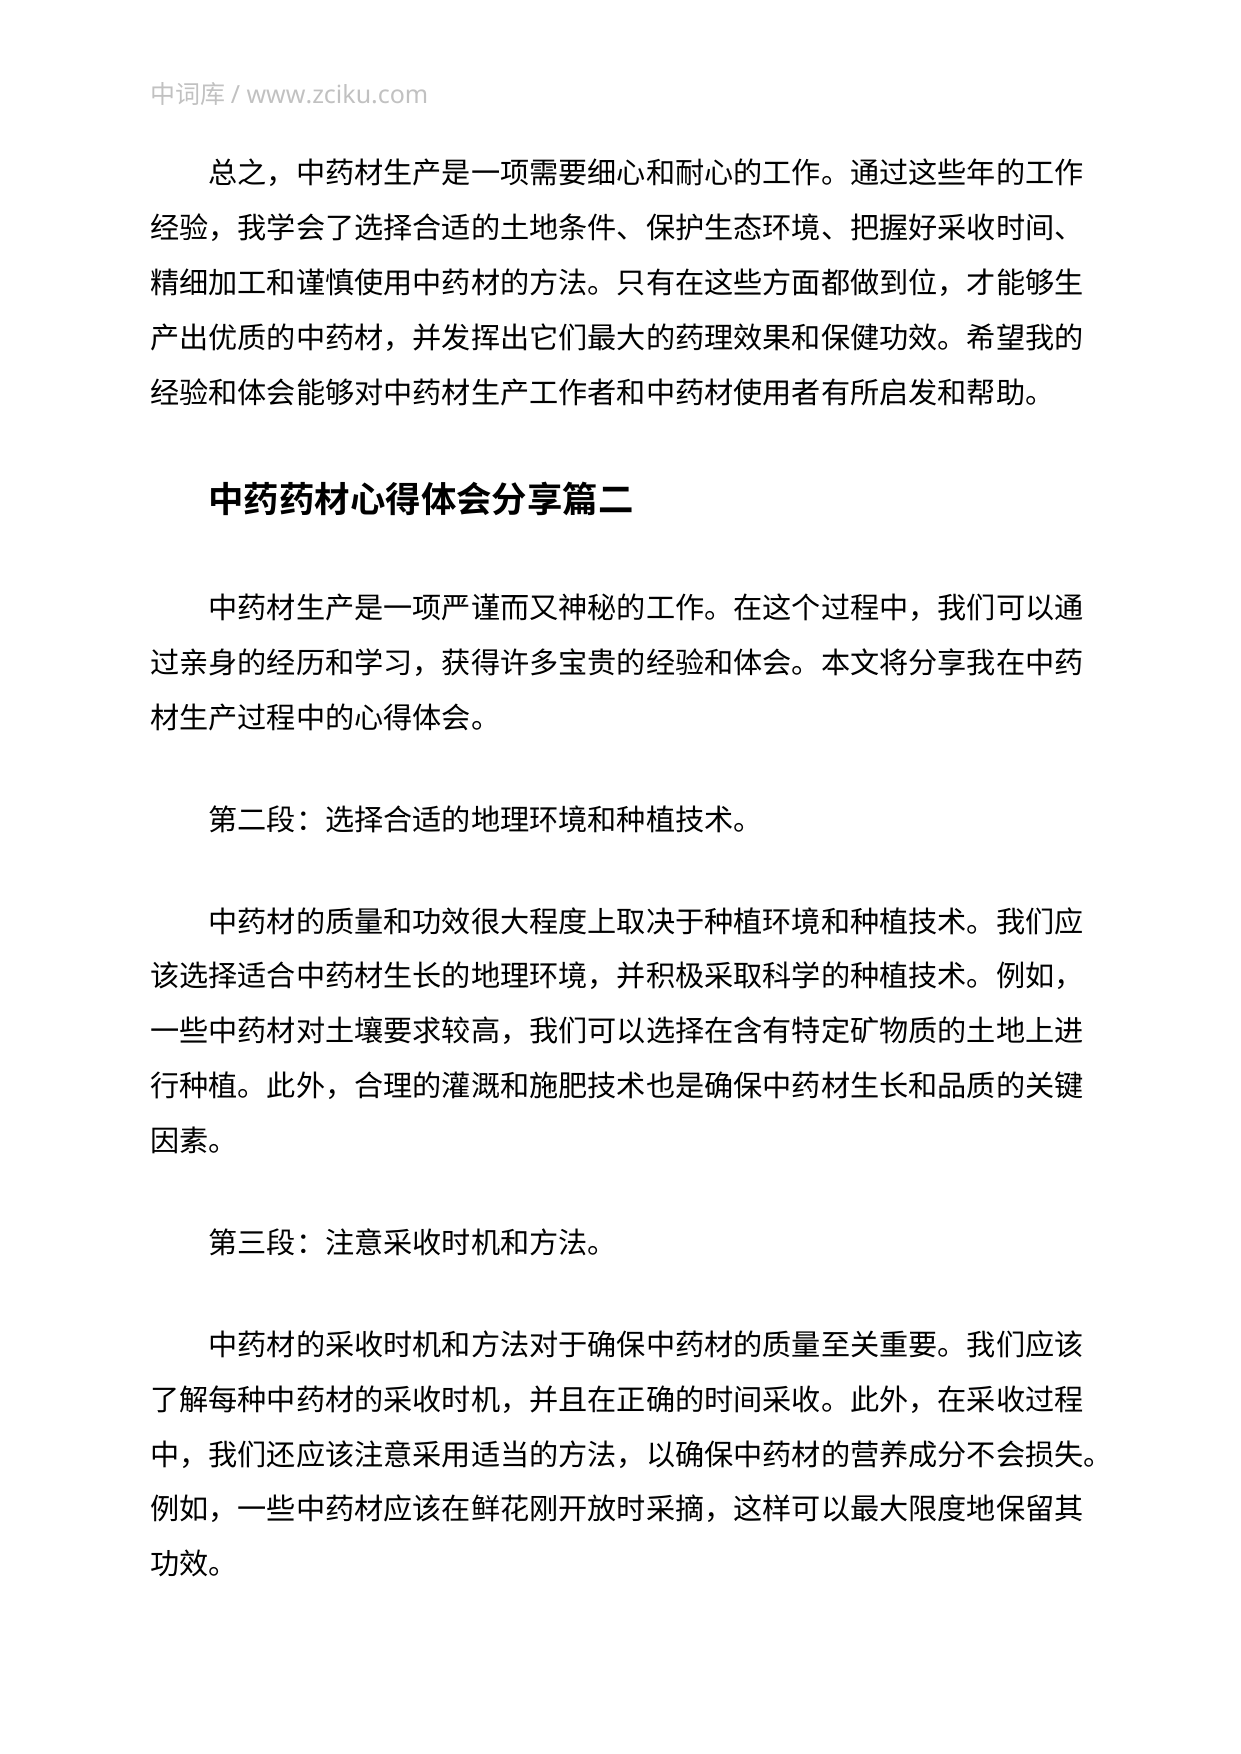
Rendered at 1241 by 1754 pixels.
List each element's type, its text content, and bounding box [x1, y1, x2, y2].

text 中药材生产是一项严谨而又神秘的工作。在这个过程中，我们可以通过亲身的经历和学习，获得许多宝贵的经验和体会。本文将分享我在中药材生产过程中的心得体会。 [150, 585, 1090, 737]
text 中药药材心得体会分享篇二 [150, 471, 1090, 523]
text 第二段：选择合适的地理环境和种植技术。 [150, 796, 1090, 839]
text 中药材的采收时机和方法对于确保中药材的质量至关重要。我们应该了解每种中药材的采收时机，并且在正确的时间采收。此外，在采收过程中，我们还应该注意采用适当的方法，以确保中药材的营养成分不会损失。例如，一些中药材应该在鲜花刚开放时采摘，这样可以最大限度地保留其功效。 [150, 1321, 1090, 1583]
text 中药材的质量和功效很大程度上取决于种植环境和种植技术。我们应该选择适合中药材生长的地理环境，并积极采取科学的种植技术。例如，一些中药材对土壤要求较高，我们可以选择在含有特定矿物质的土地上进行种植。此外，合理的灌溉和施肥技术也是确保中药材生长和品质的关键因素。 [150, 898, 1090, 1160]
text 总之，中药材生产是一项需要细心和耐心的工作。通过这些年的工作经验，我学会了选择合适的土地条件、保护生态环境、把握好采收时间、精细加工和谨慎使用中药材的方法。只有在这些方面都做到位，才能够生产出优质的中药材，并发挥出它们最大的药理效果和保健功效。希望我的经验和体会能够对中药材生产工作者和中药材使用者有所启发和帮助。 [150, 150, 1090, 412]
text 第三段：注意采收时机和方法。 [150, 1219, 1090, 1262]
